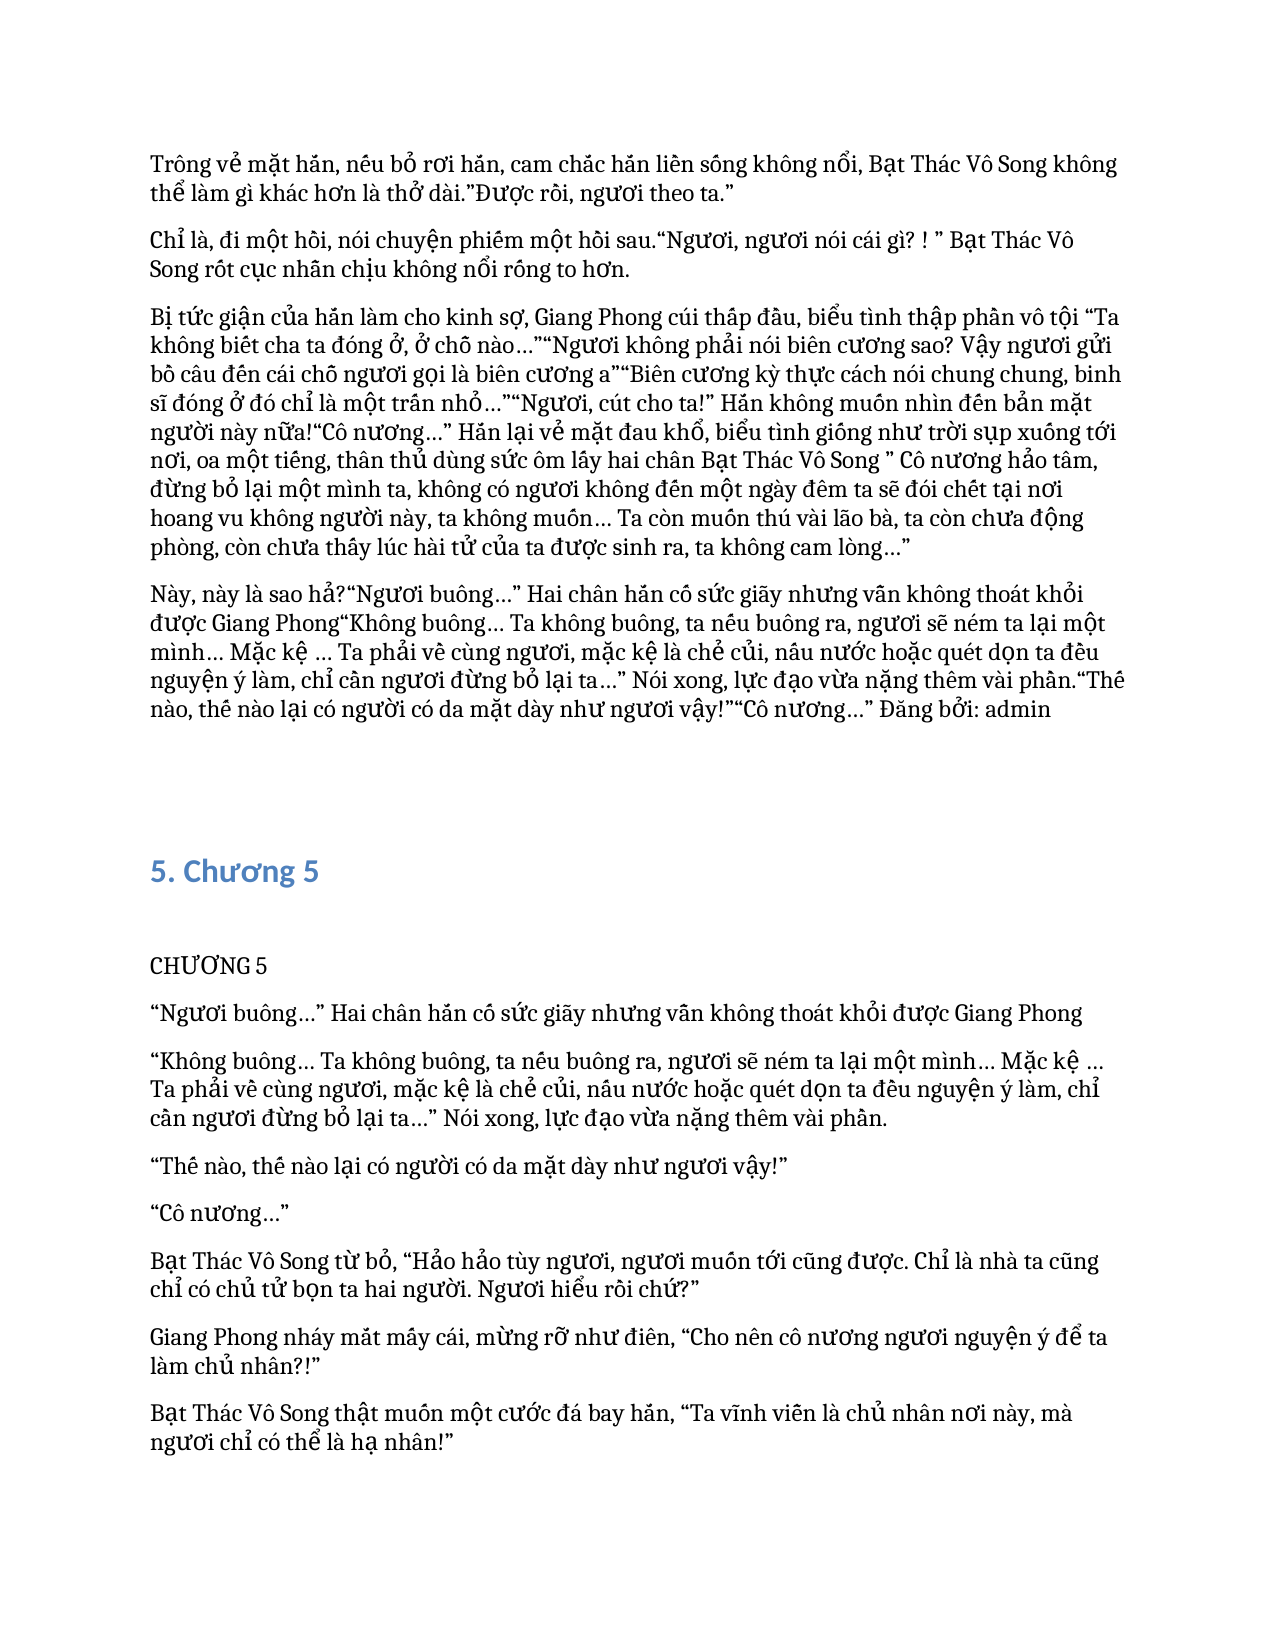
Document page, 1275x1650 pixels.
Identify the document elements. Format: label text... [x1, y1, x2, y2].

subtitle 5. Chương 5 [150, 849, 1125, 890]
text Này, này là sao hả?“Ngươi buông…” Hai chân hắn cố sức giãy nhưng vẫn không thoát khỏi được Giang Phong“Không buông… Ta không buông, ta nếu buông ra, ngươi sẽ ném ta lại một mình… Mặc kệ … Ta phải về cùng ngươi, mặc kệ là chẻ củi, nấu nước hoặc quét dọn ta đều nguyện ý làm, chỉ cần ngươi đừng bỏ lại ta…” Nói xong, lực đạo vừa nặng thêm vài phần.“Thế nào, thế nào lại có người có da mặt dày như ngươi vậy!”“Cô nương…” Đăng bởi: admin [150, 580, 1125, 724]
text “Cô nương…” [150, 1199, 1125, 1228]
text CHƯƠNG 5 [150, 894, 1125, 980]
text “Thế nào, thế nào lại có người có da mặt dày như ngươi vậy!” [150, 1152, 1125, 1180]
text Chỉ là, đi một hồi, nói chuyện phiếm một hồi sau.“Ngươi, ngươi nói cái gì? ! ” Bạt Thác Vô Song rốt cục nhẫn chịu không nổi rống to hơn. [150, 226, 1125, 284]
text “Ngươi buông…” Hai chân hắn cố sức giãy nhưng vẫn không thoát khỏi được Giang Phong [150, 999, 1125, 1028]
text “Không buông… Ta không buông, ta nếu buông ra, ngươi sẽ ném ta lại một mình… Mặc kệ … Ta phải về cùng ngươi, mặc kệ là chẻ củi, nấu nước hoặc quét dọn ta đều nguyện ý làm, chỉ cần ngươi đừng bỏ lại ta…” Nói xong, lực đạo vừa nặng thêm vài phần. [150, 1047, 1125, 1133]
text Bị tức giận của hắn làm cho kinh sợ, Giang Phong cúi thấp đầu, biểu tình thập phần vô tội “Ta không biết cha ta đóng ở, ở chỗ nào…”“Ngươi không phải nói biên cương sao? Vậy ngươi gửi bồ câu đến cái chỗ ngươi gọi là biên cương a”“Biên cương kỳ thực cách nói chung chung, binh sĩ đóng ở đó chỉ là một trấn nhỏ…”“Ngươi, cút cho ta!” Hắn không muốn nhìn đến bản mặt người này nữa!“Cô nương…” Hắn lại vẻ mặt đau khổ, biểu tình giống như trời sụp xuống tới nơi, oa một tiếng, thân thủ dùng sức ôm lấy hai chân Bạt Thác Vô Song ” Cô nương hảo tâm, đừng bỏ lại một mình ta, không có ngươi không đến một ngày đêm ta sẽ đói chết tại nơi hoang vu không người này, ta không muốn… Ta còn muốn thú vài lão bà, ta còn chưa động phòng, còn chưa thấy lúc hài tử của ta được sinh ra, ta không cam lòng…” [150, 302, 1125, 561]
text Bạt Thác Vô Song thật muốn một cước đá bay hắn, “Ta vĩnh viễn là chủ nhân nơi này, mà ngươi chỉ có thể là hạ nhân!” [150, 1399, 1125, 1457]
text Bạt Thác Vô Song từ bỏ, “Hảo hảo tùy ngươi, ngươi muốn tới cũng được. Chỉ là nhà ta cũng chỉ có chủ tử bọn ta hai người. Ngươi hiểu rồi chứ?” [150, 1247, 1125, 1304]
text Trông vẻ mặt hắn, nếu bỏ rơi hắn, cam chắc hắn liền sống không nổi, Bạt Thác Vô Song không thể làm gì khác hơn là thở dài.”Được rồi, ngươi theo ta.” [150, 150, 1125, 207]
text Giang Phong nháy mắt mấy cái, mừng rỡ như điên, “Cho nên cô nương ngươi nguyện ý để ta làm chủ nhân?!” [150, 1323, 1125, 1380]
